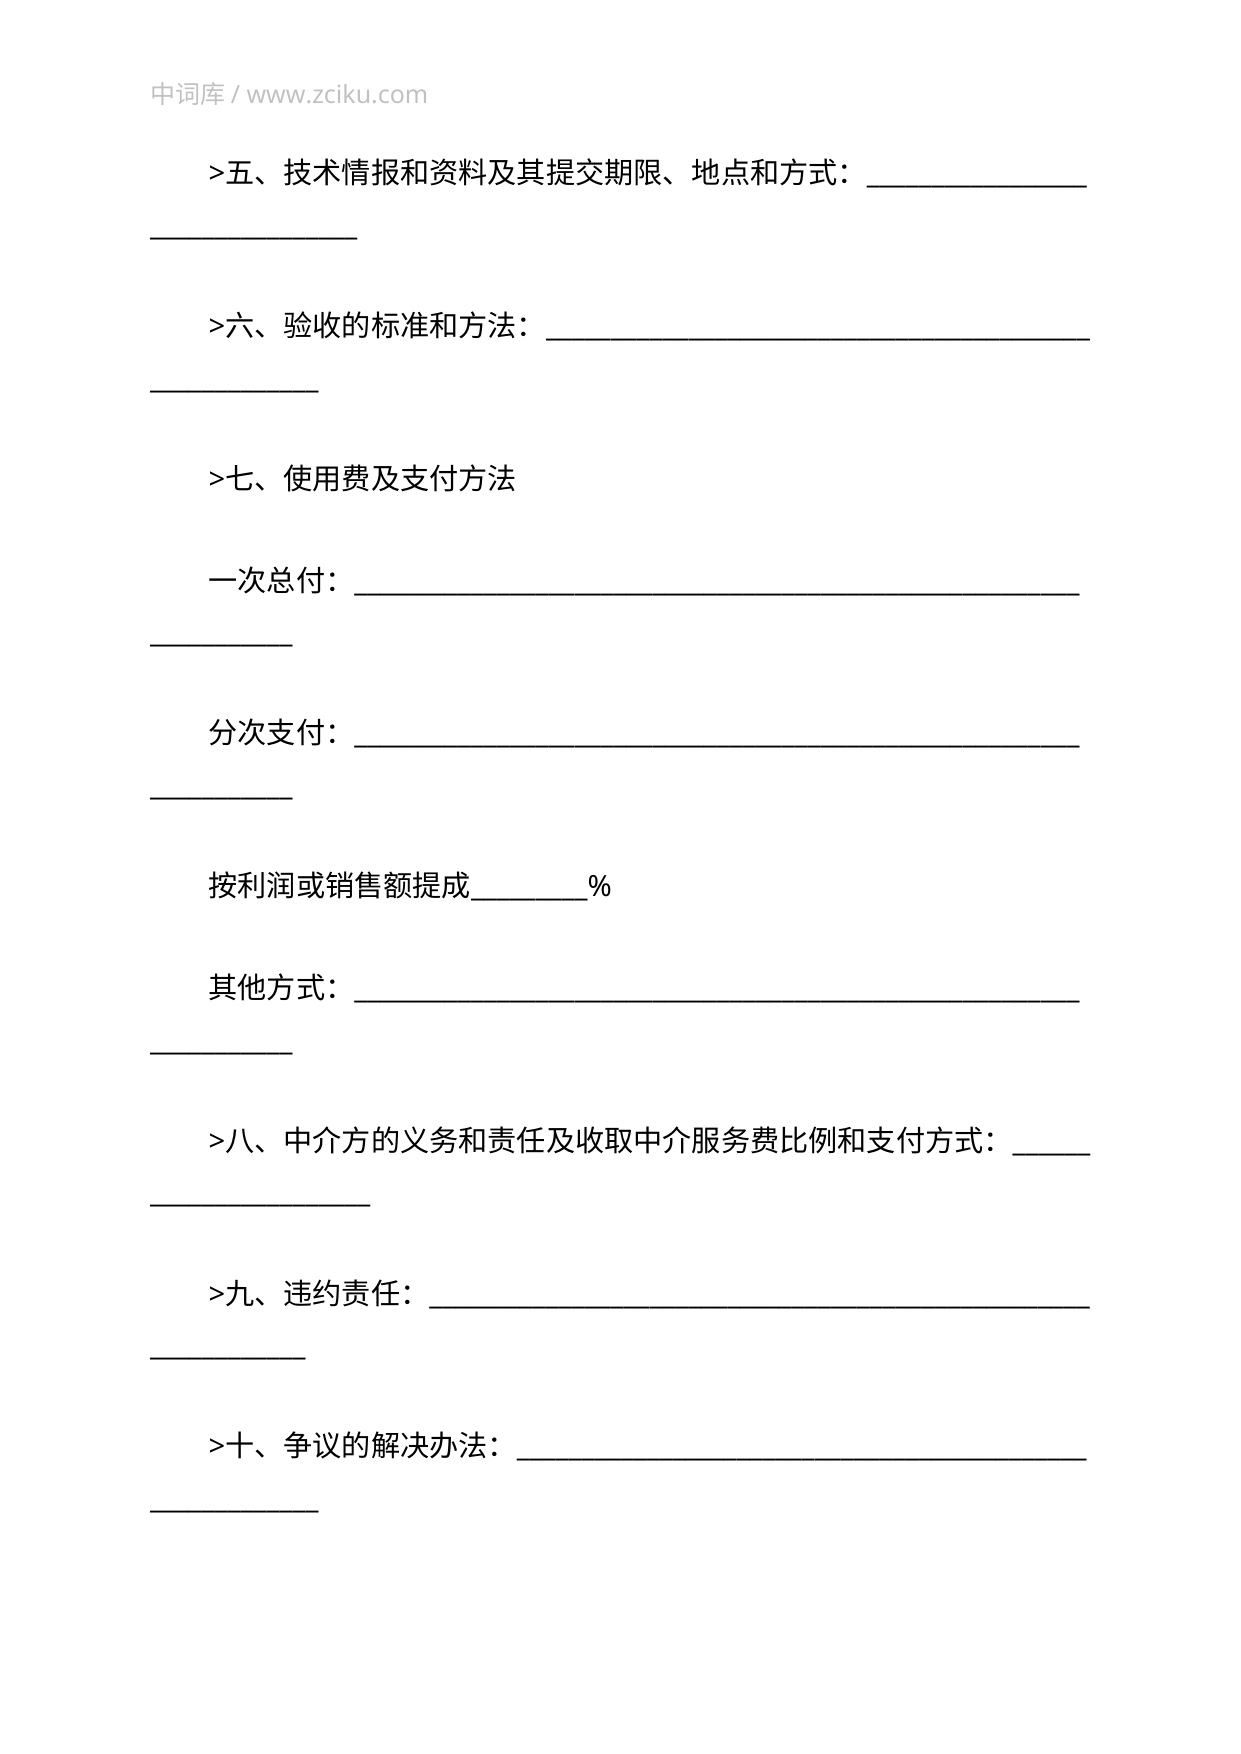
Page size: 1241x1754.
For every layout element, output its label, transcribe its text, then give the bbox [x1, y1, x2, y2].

text >八、中介方的义务和责任及收取中介服务费比例和支付方式：_______________________ [150, 1117, 1090, 1211]
text 分次支付：___________________________________________________________________ [150, 710, 1090, 804]
text >六、验收的标准和方法：_______________________________________________________ [150, 303, 1090, 397]
text 其他方式：___________________________________________________________________ [150, 965, 1090, 1059]
text >九、违约责任：_______________________________________________________________ [150, 1270, 1090, 1364]
text >十、争议的解决办法：_________________________________________________________ [150, 1423, 1090, 1517]
text >五、技术情报和资料及其提交期限、地点和方式：_________________________________ [150, 150, 1090, 244]
text >七、使用费及支付方法 [150, 455, 1090, 498]
text 一次总付：___________________________________________________________________ [150, 557, 1090, 651]
text 按利润或销售额提成_________% [150, 863, 1090, 905]
